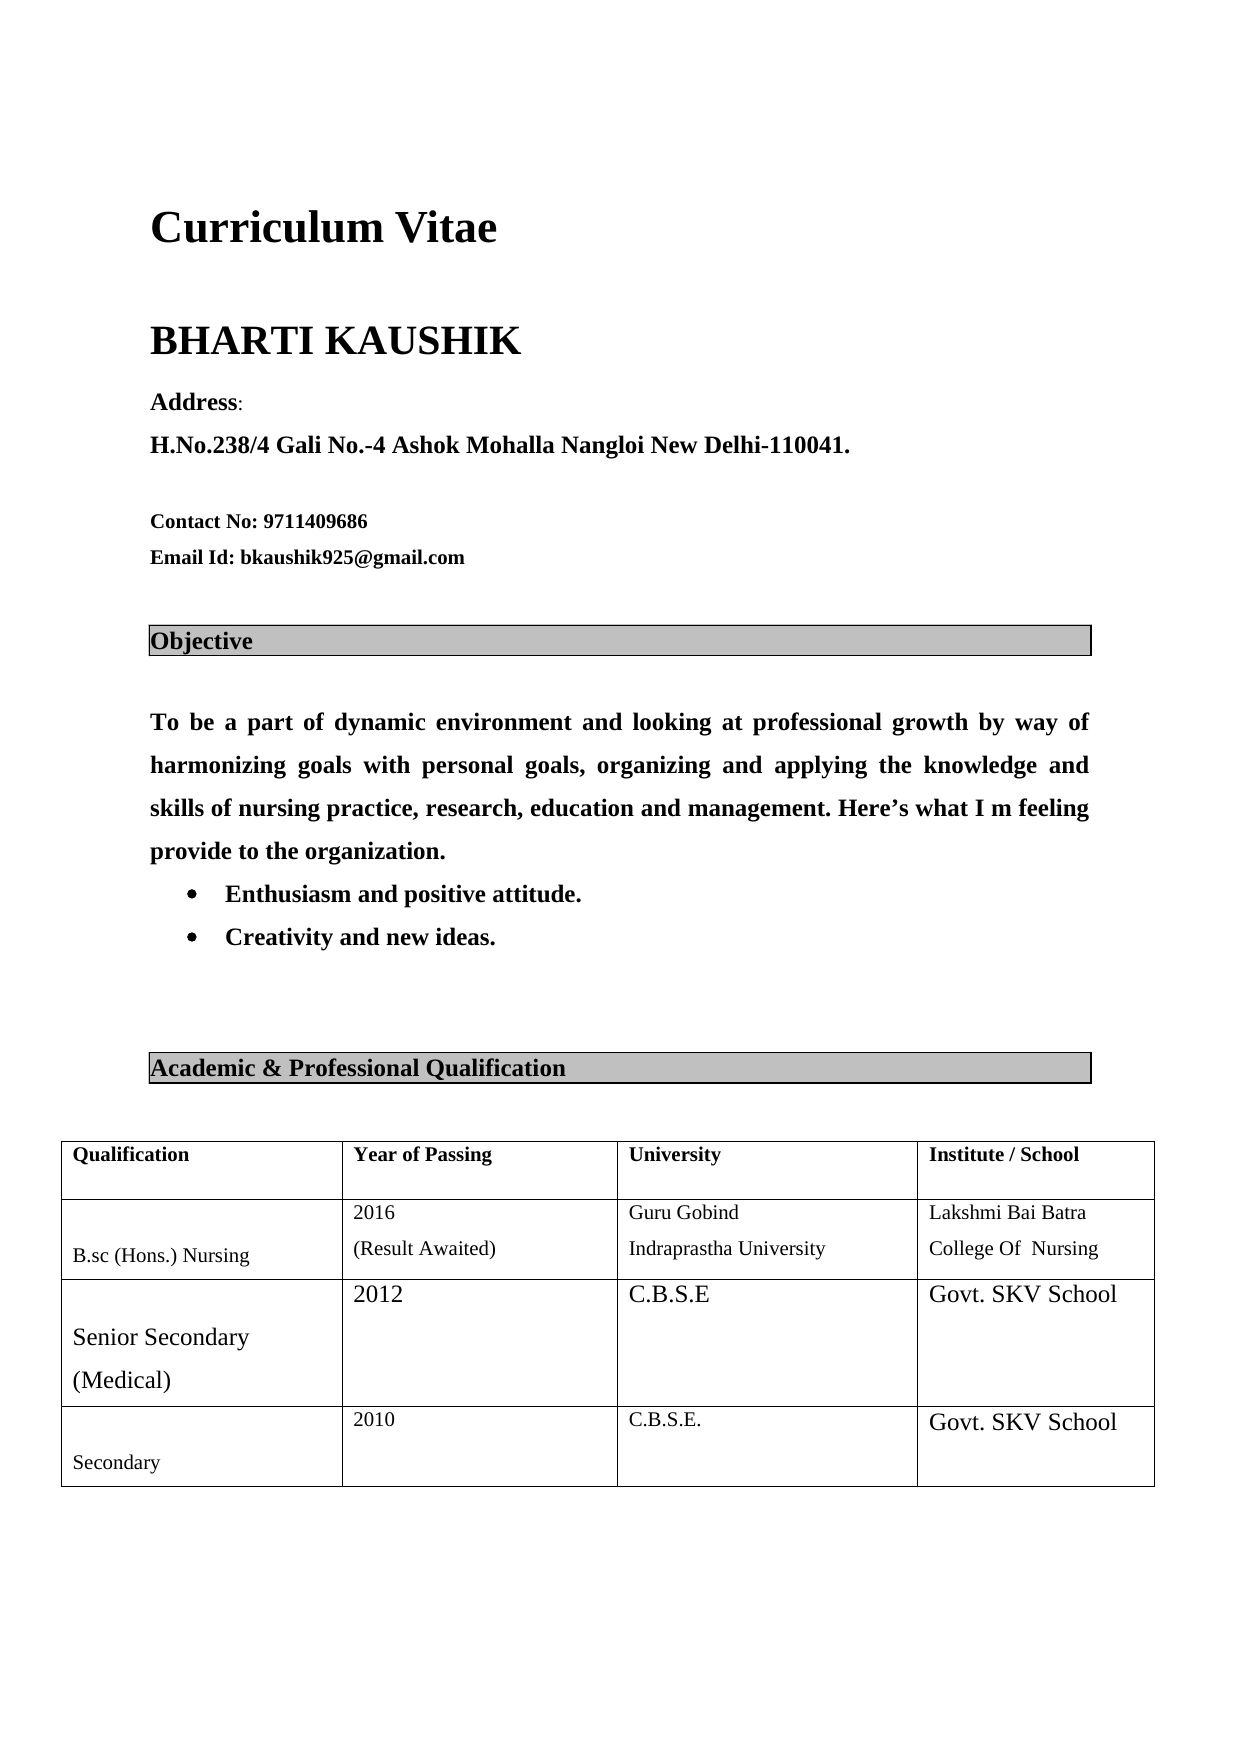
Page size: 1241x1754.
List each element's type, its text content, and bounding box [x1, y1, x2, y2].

text Contact No: 9711409686 [150, 509, 1090, 533]
table_cell Lakshmi Bai Batra College Of Nursing [918, 1200, 1154, 1279]
subtitle Curriculum Vitae [150, 200, 1090, 253]
text Academic & Professional Qualification [150, 1053, 1090, 1082]
table_header Institute / School [918, 1142, 1154, 1199]
table_cell Senior Secondary (Medical) [62, 1280, 342, 1406]
table_cell Govt. SKV School [918, 1407, 1154, 1486]
text To be a part of dynamic environment and looking at professional growth by way of harmonizing goals with personal goals, organizing and applying the knowledge and skills of nursing practice, research, education and management. Here’s what I m feeling provide to the organization. [150, 707, 1090, 865]
text H.No.238/4 Gali No.-4 Ashok Mohalla Nangloi New Delhi-110041. [150, 430, 1090, 459]
table_cell Govt. SKV School [918, 1280, 1154, 1406]
table_cell C.B.S.E [618, 1280, 917, 1406]
text Email Id: bkaushik925@gmail.com [150, 545, 1090, 569]
list Creativity and new ideas. [187, 922, 1090, 951]
table_header Qualification [62, 1142, 342, 1199]
table_cell 2010 [343, 1407, 617, 1486]
text BHARTI KAUSHIK [150, 315, 1090, 363]
table_cell C.B.S.E. [618, 1407, 917, 1486]
table_cell 2012 [343, 1280, 617, 1406]
table_cell Guru Gobind Indraprastha University [618, 1200, 917, 1279]
text Objective [150, 626, 1090, 655]
list Enthusiasm and positive attitude. [187, 879, 1090, 908]
table_header University [618, 1142, 917, 1199]
table_cell Secondary [62, 1407, 342, 1486]
table_cell 2016 (Result Awaited) [343, 1200, 617, 1279]
text Address: [150, 387, 1090, 416]
table_cell B.sc (Hons.) Nursing [62, 1200, 342, 1279]
table_header Year of Passing [343, 1142, 617, 1199]
